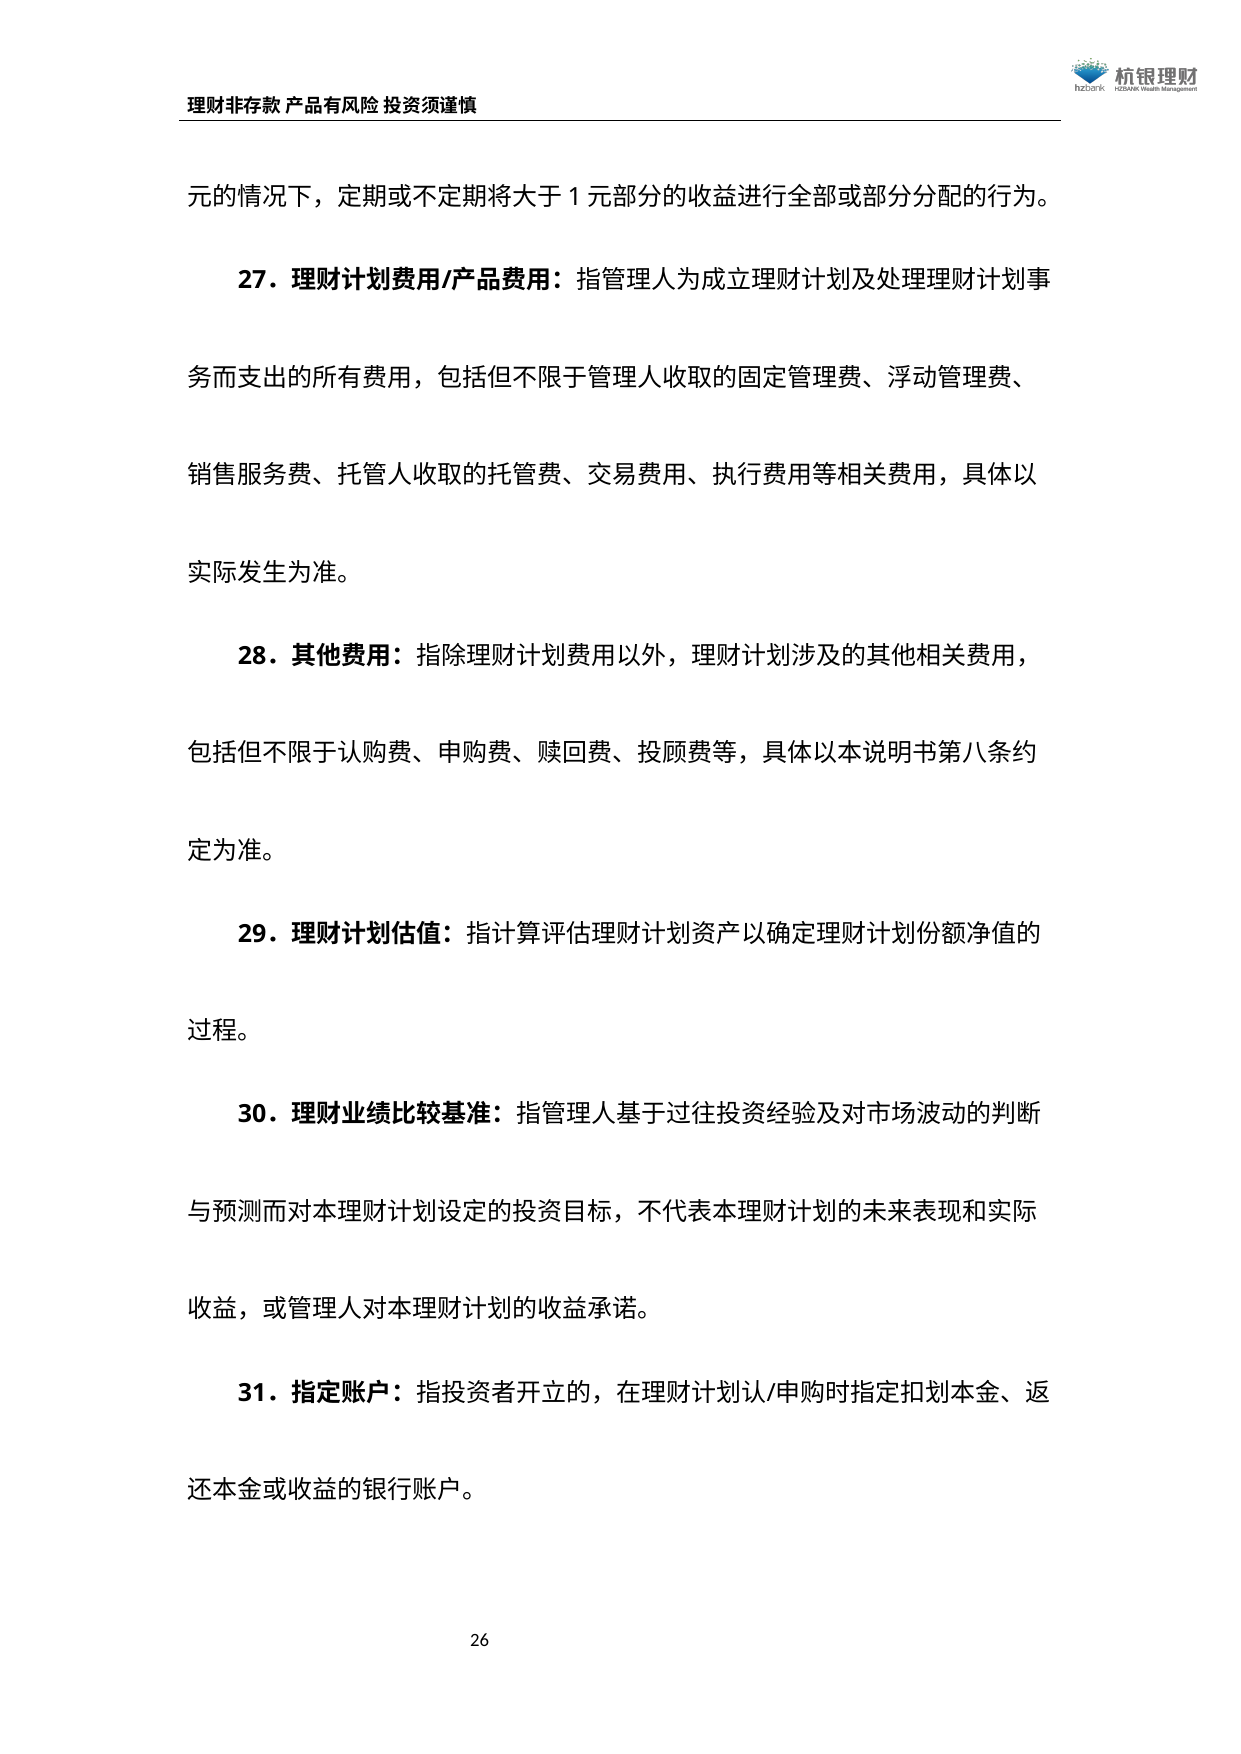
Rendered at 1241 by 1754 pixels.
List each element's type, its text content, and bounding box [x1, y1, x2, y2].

list 指定账户：指投资者开立的，在理财计划认/申购时指定扣划本金、返还本金或收益的银行账户。 [187, 1358, 1053, 1520]
picture [1027, 0, 1240, 151]
list 理财业绩比较基准：指管理人基于过往投资经验及对市场波动的判断与预测而对本理财计划设定的投资目标，不代表本理财计划的未来表现和实际收益，或管理人对本理财计划的收益承诺。 [187, 1079, 1053, 1339]
list 其他费用：指除理财计划费用以外，理财计划涉及的其他相关费用，包括但不限于认购费、申购费、赎回费、投顾费等，具体以本说明书第八条约定为准。 [187, 621, 1053, 881]
list 理财计划估值：指计算评估理财计划资产以确定理财计划份额净值的过程。 [187, 899, 1053, 1061]
list 收益分配：指管理人在满足收益分配基准日理财计划份额净值大于1元的情况下，定期或不定期将大于1元部分的收益进行全部或部分分配的行为。 [187, 162, 1053, 227]
list 理财计划费用/产品费用：指管理人为成立理财计划及处理理财计划事务而支出的所有费用，包括但不限于管理人收取的固定管理费、浮动管理费、销售服务费、托管人收取的托管费、交易费用、执行费用等相关费用，具体以实际发生为准。 [187, 245, 1053, 603]
